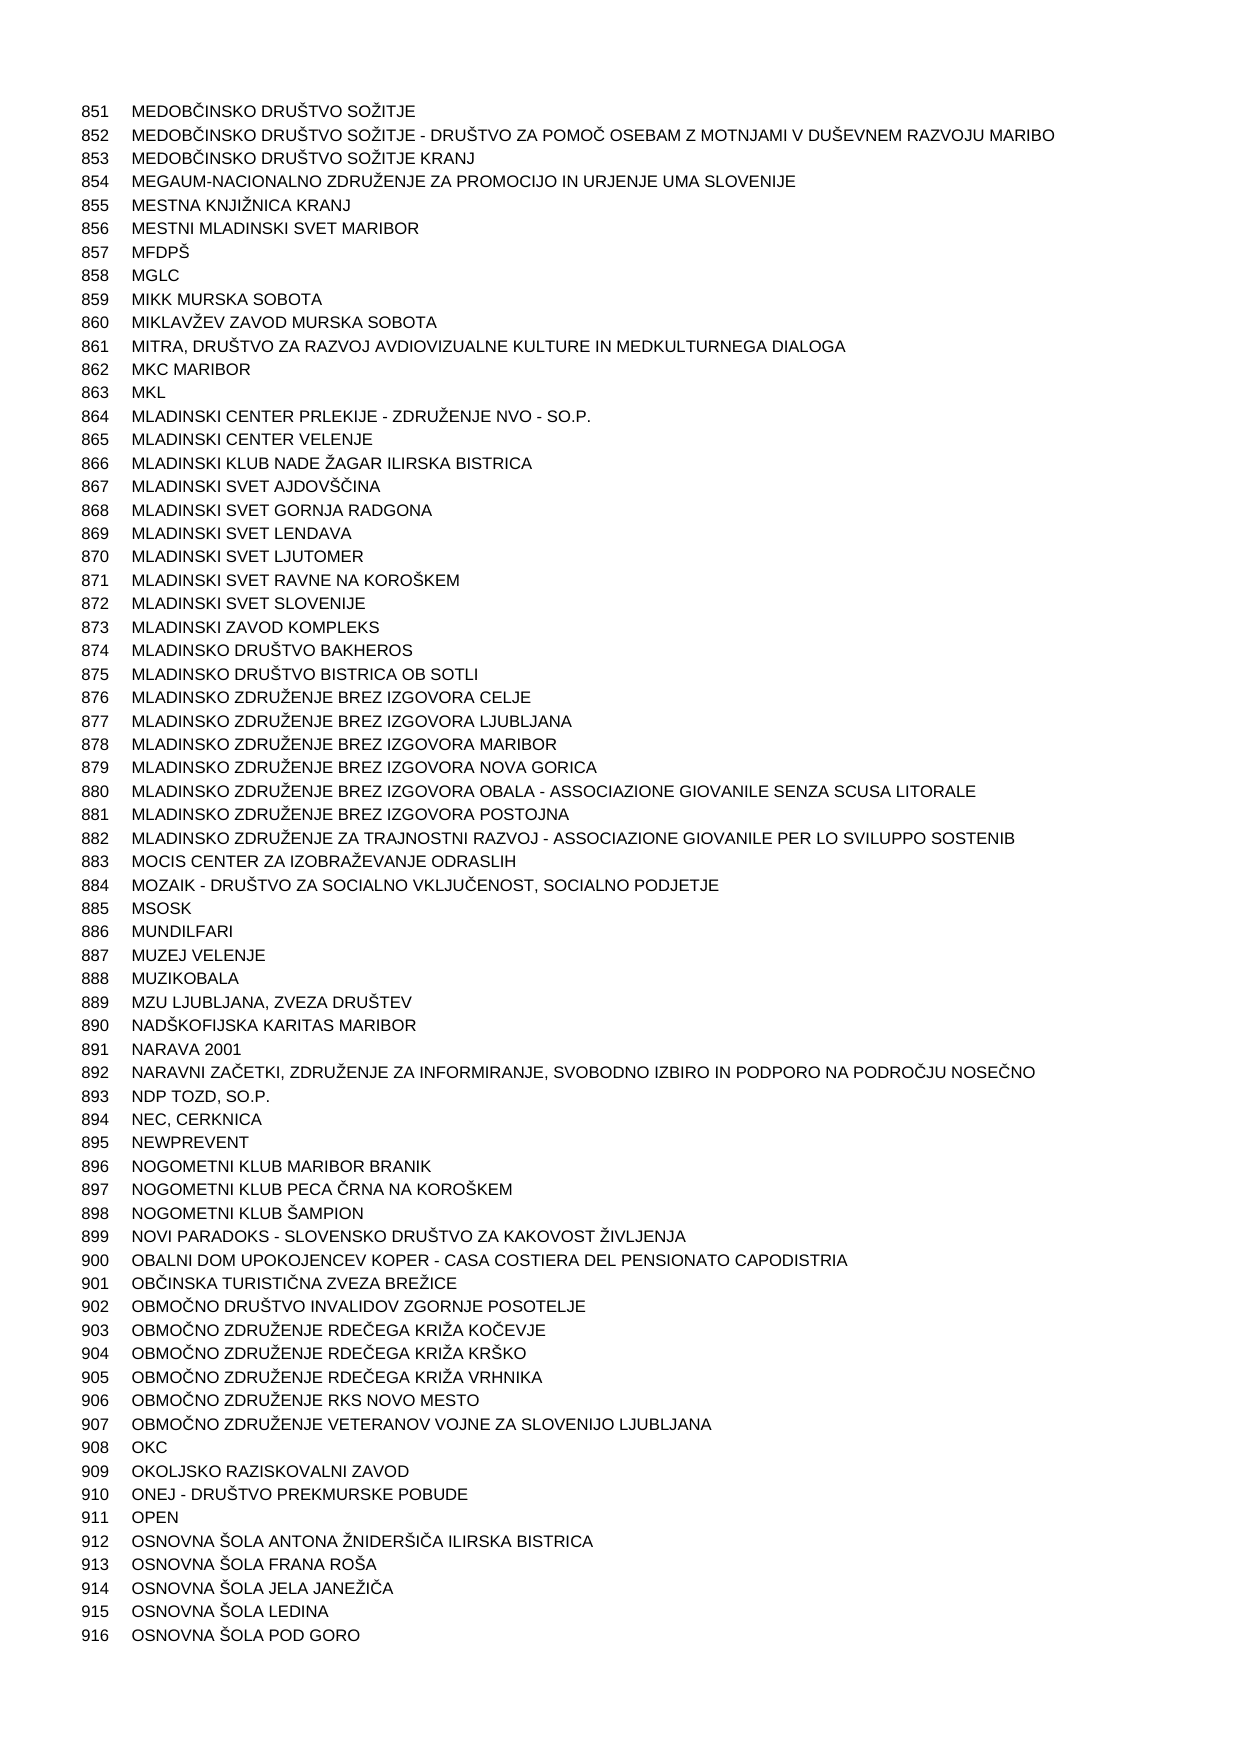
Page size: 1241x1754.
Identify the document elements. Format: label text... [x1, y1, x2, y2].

table_cell 854 [59, 168, 120, 191]
table_cell 870 [59, 543, 120, 566]
table_cell 910 [59, 1481, 120, 1504]
table_cell MUNDILFARI [120, 918, 1168, 941]
table_cell 887 [59, 941, 120, 965]
table_cell 852 [59, 121, 120, 144]
table_cell 855 [59, 191, 120, 215]
table_cell 898 [59, 1199, 120, 1223]
table_cell MLADINSKO ZDRUŽENJE BREZ IZGOVORA NOVA GORICA [120, 754, 1168, 777]
table_cell 909 [59, 1457, 120, 1481]
table_cell MLADINSKO ZDRUŽENJE BREZ IZGOVORA CELJE [120, 684, 1168, 707]
table_cell MLADINSKI SVET SLOVENIJE [120, 590, 1168, 613]
table_cell 914 [59, 1574, 120, 1598]
table_cell 886 [59, 918, 120, 941]
table_cell 856 [59, 215, 120, 238]
table_cell 861 [59, 332, 120, 356]
table_cell MLADINSKI KLUB NADE ŽAGAR ILIRSKA BISTRICA [120, 449, 1168, 473]
table_cell OKOLJSKO RAZISKOVALNI ZAVOD [120, 1457, 1168, 1481]
table_cell 892 [59, 1059, 120, 1082]
table_cell OBMOČNO ZDRUŽENJE RDEČEGA KRIŽA KRŠKO [120, 1340, 1168, 1363]
table_cell 891 [59, 1035, 120, 1059]
table_cell MLADINSKI SVET RAVNE NA KOROŠKEM [120, 566, 1168, 590]
table_cell 868 [59, 496, 120, 519]
table_cell 858 [59, 262, 120, 285]
table_cell OSNOVNA ŠOLA JELA JANEŽIČA [120, 1574, 1168, 1598]
table_cell MUZIKOBALA [120, 965, 1168, 988]
table_cell 860 [59, 309, 120, 332]
table_cell 916 [59, 1621, 120, 1644]
table_cell MOCIS CENTER ZA IZOBRAŽEVANJE ODRASLIH [120, 848, 1168, 871]
table_cell 879 [59, 754, 120, 777]
table_cell 897 [59, 1176, 120, 1199]
table_cell MLADINSKO ZDRUŽENJE BREZ IZGOVORA MARIBOR [120, 731, 1168, 754]
table_cell 905 [59, 1363, 120, 1387]
table_cell 864 [59, 403, 120, 426]
table_cell MEGAUM-NACIONALNO ZDRUŽENJE ZA PROMOCIJO IN URJENJE UMA SLOVENIJE [120, 168, 1168, 191]
table_cell OBČINSKA TURISTIČNA ZVEZA BREŽICE [120, 1270, 1168, 1293]
table_cell 867 [59, 473, 120, 496]
table_cell MLADINSKO DRUŠTVO BAKHEROS [120, 637, 1168, 660]
table_cell MLADINSKI SVET GORNJA RADGONA [120, 496, 1168, 519]
table_cell 857 [59, 238, 120, 262]
table_cell 882 [59, 824, 120, 848]
table_cell MUZEJ VELENJE [120, 941, 1168, 965]
table_cell MKC MARIBOR [120, 356, 1168, 379]
table_cell MZU LJUBLJANA, ZVEZA DRUŠTEV [120, 988, 1168, 1012]
table_cell 901 [59, 1270, 120, 1293]
table_cell 900 [59, 1246, 120, 1269]
table_cell MESTNI MLADINSKI SVET MARIBOR [120, 215, 1168, 238]
table_cell 876 [59, 684, 120, 707]
table_cell MEDOBČINSKO DRUŠTVO SOŽITJE KRANJ [120, 145, 1168, 168]
table_cell 859 [59, 285, 120, 309]
table_cell OBMOČNO ZDRUŽENJE RDEČEGA KRIŽA VRHNIKA [120, 1363, 1168, 1387]
table_cell 869 [59, 520, 120, 543]
table_cell 874 [59, 637, 120, 660]
table_cell OSNOVNA ŠOLA LEDINA [120, 1598, 1168, 1621]
table_cell 904 [59, 1340, 120, 1363]
table_cell 912 [59, 1528, 120, 1551]
table_cell MEDOBČINSKO DRUŠTVO SOŽITJE - DRUŠTVO ZA POMOČ OSEBAM Z MOTNJAMI V DUŠEVNEM RAZVOJU MARIBO [120, 121, 1168, 144]
table_cell 899 [59, 1223, 120, 1246]
table_cell 862 [59, 356, 120, 379]
table_cell 915 [59, 1598, 120, 1621]
table_cell 894 [59, 1106, 120, 1129]
table_cell MITRA, DRUŠTVO ZA RAZVOJ AVDIOVIZUALNE KULTURE IN MEDKULTURNEGA DIALOGA [120, 332, 1168, 356]
table_cell 913 [59, 1551, 120, 1574]
table_cell MSOSK [120, 895, 1168, 918]
table_cell 908 [59, 1434, 120, 1457]
table_cell MLADINSKI SVET LENDAVA [120, 520, 1168, 543]
table_cell OSNOVNA ŠOLA FRANA ROŠA [120, 1551, 1168, 1574]
table_cell NADŠKOFIJSKA KARITAS MARIBOR [120, 1012, 1168, 1035]
table_cell 872 [59, 590, 120, 613]
table_cell 888 [59, 965, 120, 988]
table_cell 889 [59, 988, 120, 1012]
table_cell 895 [59, 1129, 120, 1152]
table_cell OSNOVNA ŠOLA ANTONA ŽNIDERŠIČA ILIRSKA BISTRICA [120, 1528, 1168, 1551]
table_cell 893 [59, 1082, 120, 1106]
table_cell 871 [59, 566, 120, 590]
table_cell NARAVA 2001 [120, 1035, 1168, 1059]
table_cell MFDPŠ [120, 238, 1168, 262]
table_cell 866 [59, 449, 120, 473]
table_cell 884 [59, 871, 120, 894]
table_cell NEC, CERKNICA [120, 1106, 1168, 1129]
table_cell NARAVNI ZAČETKI, ZDRUŽENJE ZA INFORMIRANJE, SVOBODNO IZBIRO IN PODPORO NA PODROČJU NOSEČNO [120, 1059, 1168, 1082]
table_cell MGLC [120, 262, 1168, 285]
table_cell MLADINSKI CENTER VELENJE [120, 426, 1168, 449]
table_cell MLADINSKI ZAVOD KOMPLEKS [120, 613, 1168, 637]
table_cell 911 [59, 1504, 120, 1527]
table_cell 877 [59, 707, 120, 731]
table_cell 880 [59, 778, 120, 801]
table_cell MKL [120, 379, 1168, 402]
table_cell NOGOMETNI KLUB PECA ČRNA NA KOROŠKEM [120, 1176, 1168, 1199]
table_cell OBMOČNO ZDRUŽENJE RDEČEGA KRIŽA KOČEVJE [120, 1316, 1168, 1340]
table_cell OBMOČNO DRUŠTVO INVALIDOV ZGORNJE POSOTELJE [120, 1293, 1168, 1316]
table_cell MLADINSKO ZDRUŽENJE BREZ IZGOVORA OBALA - ASSOCIAZIONE GIOVANILE SENZA SCUSA LITORALE [120, 778, 1168, 801]
table_cell 881 [59, 801, 120, 824]
table_cell OKC [120, 1434, 1168, 1457]
table_cell MLADINSKI SVET AJDOVŠČINA [120, 473, 1168, 496]
table_cell NEWPREVENT [120, 1129, 1168, 1152]
table_cell MLADINSKO ZDRUŽENJE ZA TRAJNOSTNI RAZVOJ - ASSOCIAZIONE GIOVANILE PER LO SVILUPPO SOSTENIB [120, 824, 1168, 848]
table_cell 863 [59, 379, 120, 402]
table_cell OPEN [120, 1504, 1168, 1527]
table_cell MLADINSKO ZDRUŽENJE BREZ IZGOVORA POSTOJNA [120, 801, 1168, 824]
table_cell 907 [59, 1410, 120, 1434]
table_cell 902 [59, 1293, 120, 1316]
table_cell MIKK MURSKA SOBOTA [120, 285, 1168, 309]
table_cell MOZAIK - DRUŠTVO ZA SOCIALNO VKLJUČENOST, SOCIALNO PODJETJE [120, 871, 1168, 894]
table_cell 883 [59, 848, 120, 871]
table_cell MESTNA KNJIŽNICA KRANJ [120, 191, 1168, 215]
table_cell OBALNI DOM UPOKOJENCEV KOPER - CASA COSTIERA DEL PENSIONATO CAPODISTRIA [120, 1246, 1168, 1269]
table_cell NOGOMETNI KLUB ŠAMPION [120, 1199, 1168, 1223]
table_cell MLADINSKO DRUŠTVO BISTRICA OB SOTLI [120, 660, 1168, 684]
table_cell 851 [59, 98, 120, 121]
table_cell OBMOČNO ZDRUŽENJE RKS NOVO MESTO [120, 1387, 1168, 1410]
table_cell NDP TOZD, SO.P. [120, 1082, 1168, 1106]
table_cell 885 [59, 895, 120, 918]
table_cell NOGOMETNI KLUB MARIBOR BRANIK [120, 1153, 1168, 1176]
table_cell 865 [59, 426, 120, 449]
table_cell 903 [59, 1316, 120, 1340]
table_cell OSNOVNA ŠOLA POD GORO [120, 1621, 1168, 1644]
table_cell MIKLAVŽEV ZAVOD MURSKA SOBOTA [120, 309, 1168, 332]
table_cell 890 [59, 1012, 120, 1035]
table_cell MLADINSKO ZDRUŽENJE BREZ IZGOVORA LJUBLJANA [120, 707, 1168, 731]
table_cell 853 [59, 145, 120, 168]
table_cell MEDOBČINSKO DRUŠTVO SOŽITJE [120, 98, 1168, 121]
table_cell NOVI PARADOKS - SLOVENSKO DRUŠTVO ZA KAKOVOST ŽIVLJENJA [120, 1223, 1168, 1246]
table_cell MLADINSKI SVET LJUTOMER [120, 543, 1168, 566]
table_cell 873 [59, 613, 120, 637]
table_cell 906 [59, 1387, 120, 1410]
table_cell OBMOČNO ZDRUŽENJE VETERANOV VOJNE ZA SLOVENIJO LJUBLJANA [120, 1410, 1168, 1434]
table_cell MLADINSKI CENTER PRLEKIJE - ZDRUŽENJE NVO - SO.P. [120, 403, 1168, 426]
table_cell 896 [59, 1153, 120, 1176]
table_cell 878 [59, 731, 120, 754]
table_cell 875 [59, 660, 120, 684]
table_cell ONEJ - DRUŠTVO PREKMURSKE POBUDE [120, 1481, 1168, 1504]
